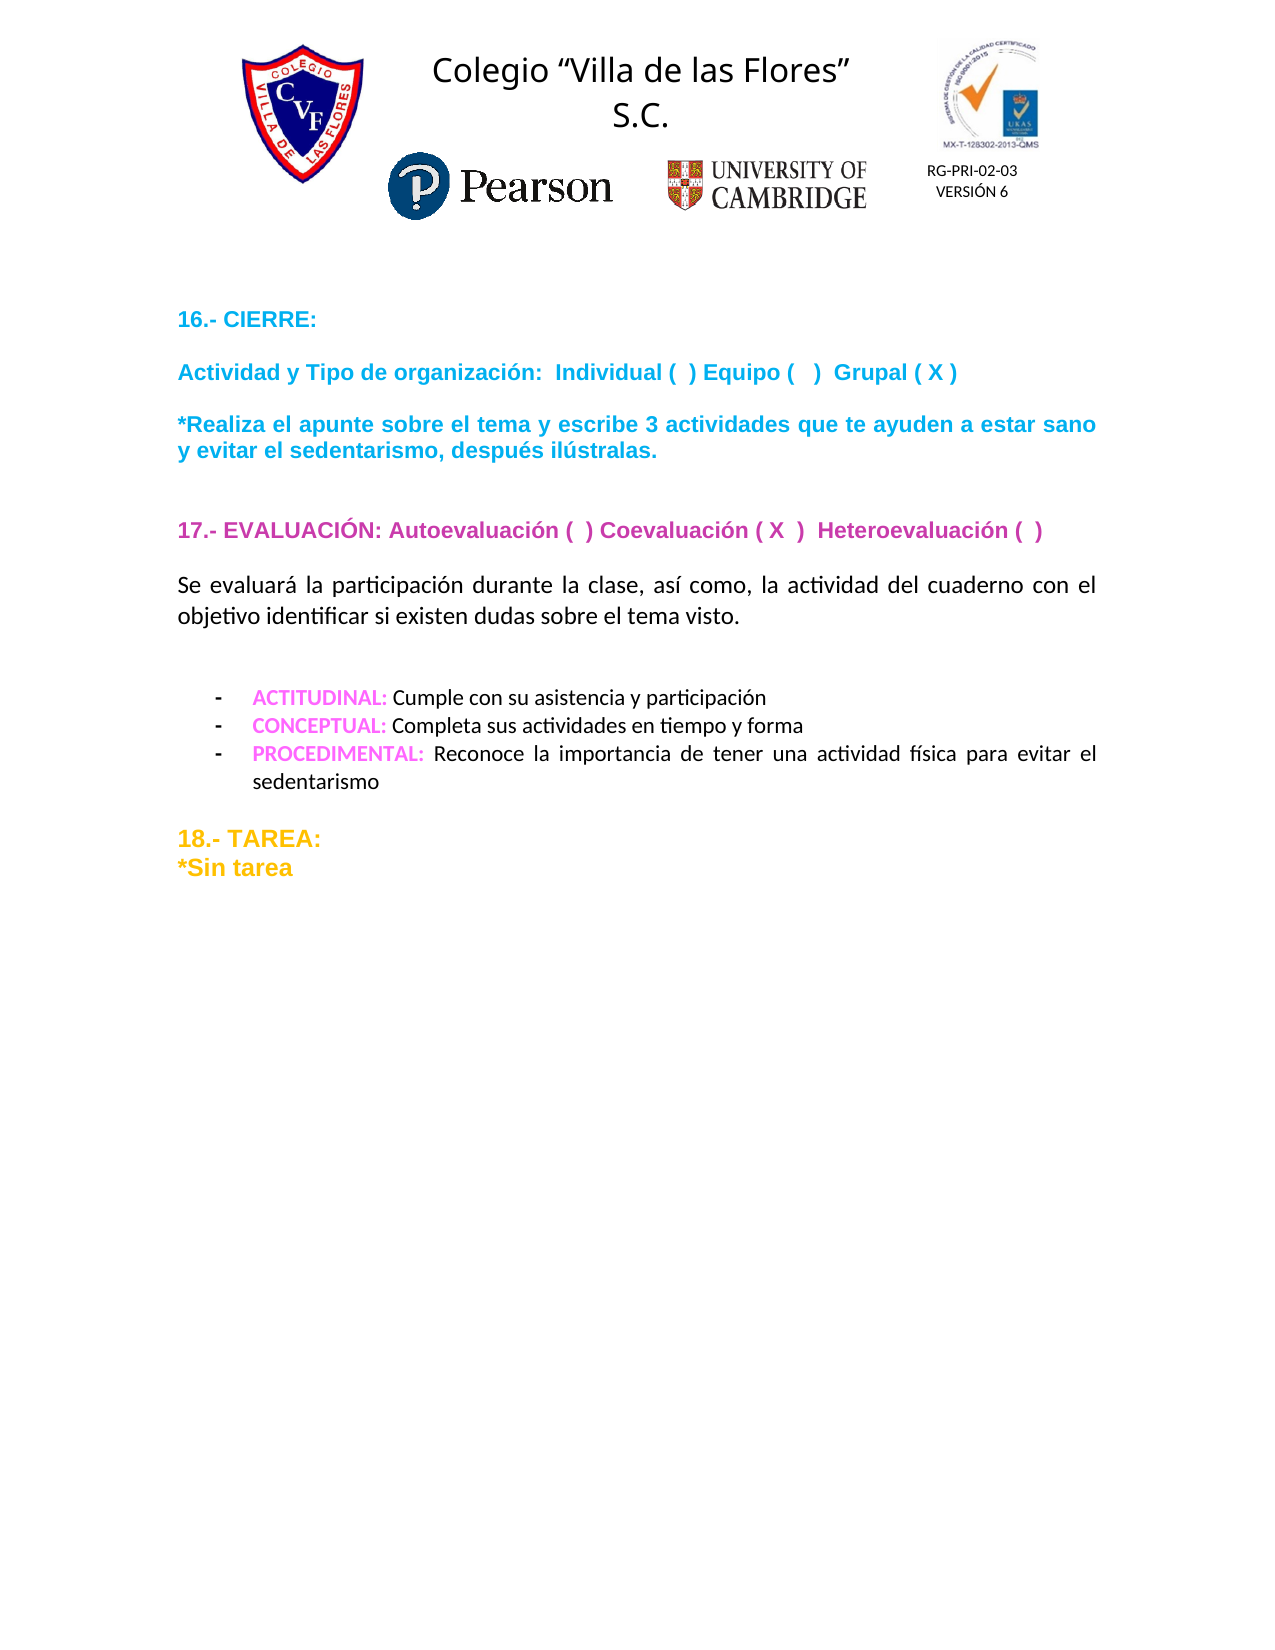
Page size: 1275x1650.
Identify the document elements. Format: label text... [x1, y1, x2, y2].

text Se evaluará la participación durante la clase, así como, la actividad del cuaderno con el objetivo identificar si existen dudas sobre el tema visto. [177, 569, 1098, 630]
text *Realiza el apunte sobre el tema y escribe 3 actividades que te ayuden a estar sano y evitar el sedentarismo, después ilústralas. [177, 411, 1098, 464]
text 18.- TAREA: [177, 824, 1098, 853]
picture [235, 40, 373, 188]
list CONCEPTUAL: Completa sus actividades en tiempo y forma [215, 711, 1098, 739]
list ACTITUDINAL: Cumple con su asistencia y participación [215, 683, 1098, 711]
text 16.- CIERRE: [177, 306, 1098, 332]
picture [937, 38, 1040, 152]
picture [381, 146, 619, 224]
text *Sin tarea [177, 853, 1098, 881]
text 17.- EVALUACIÓN: Autoevaluación ( ) Coevaluación ( X ) Heteroevaluación ( ) [177, 517, 1098, 543]
text Actividad y Tipo de organización: Individual ( ) Equipo ( ) Grupal ( X ) [177, 358, 1098, 385]
list PROCEDIMENTAL: Reconoce la importancia de tener una actividad física para evitar el sedentarismo [215, 739, 1098, 795]
